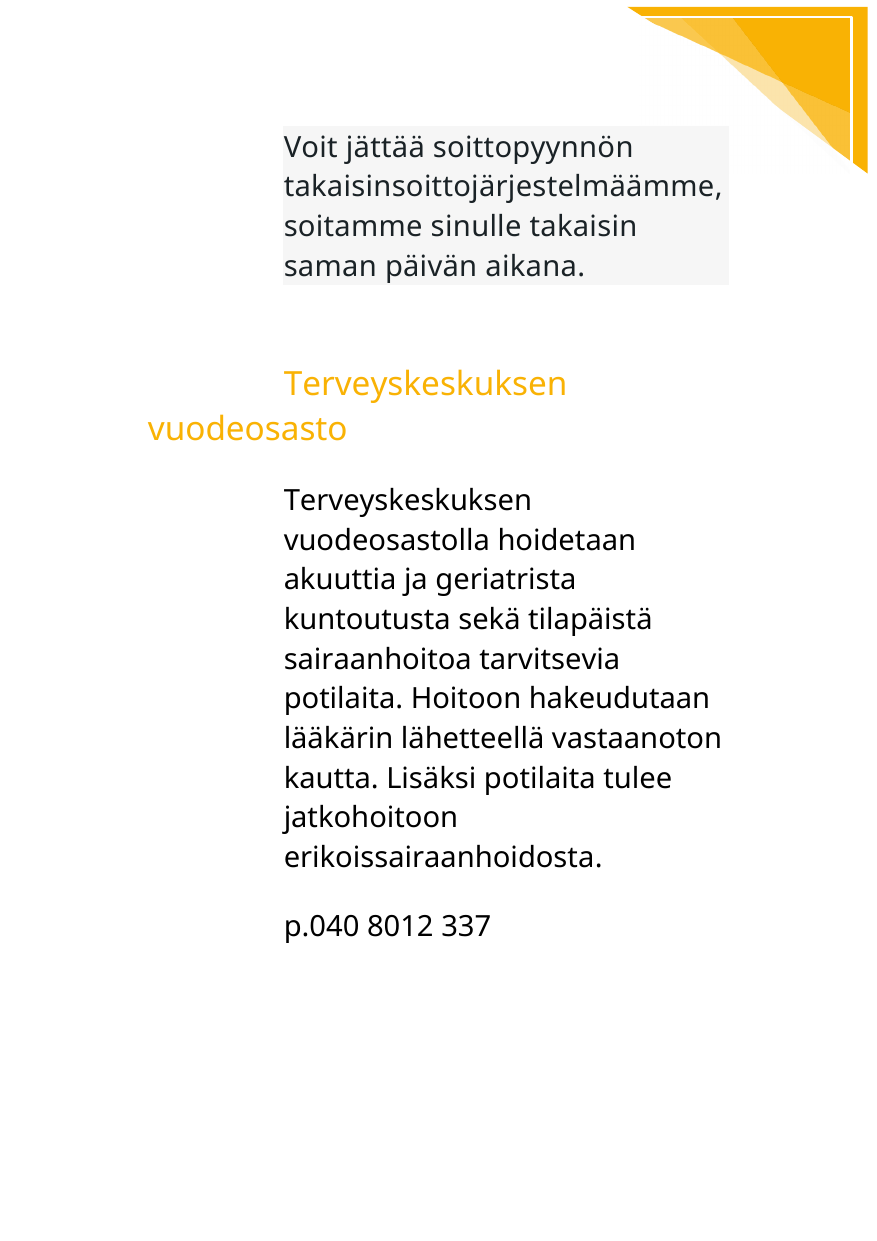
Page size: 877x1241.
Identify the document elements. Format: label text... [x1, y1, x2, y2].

text Terveyskeskuksen vuodeosastolla hoidetaan akuuttia ja geriatrista kuntoutusta sekä tilapäistä sairaanhoitoa tarvitsevia potilaita. Hoitoon hakeudutaan lääkärin lähetteellä vastaanoton kautta. Lisäksi potilaita tulee jatkohoitoon erikoissairaanhoidosta. [283, 479, 729, 876]
text p.040 8012 337 [283, 905, 729, 945]
picture [639, 18, 850, 174]
subtitle Terveyskeskuksen vuodeosasto [148, 359, 729, 450]
text Voit jättää soittopyynnön takaisinsoittojärjestelmäämme, soitamme sinulle takaisin saman päivän aikana. [283, 126, 729, 285]
